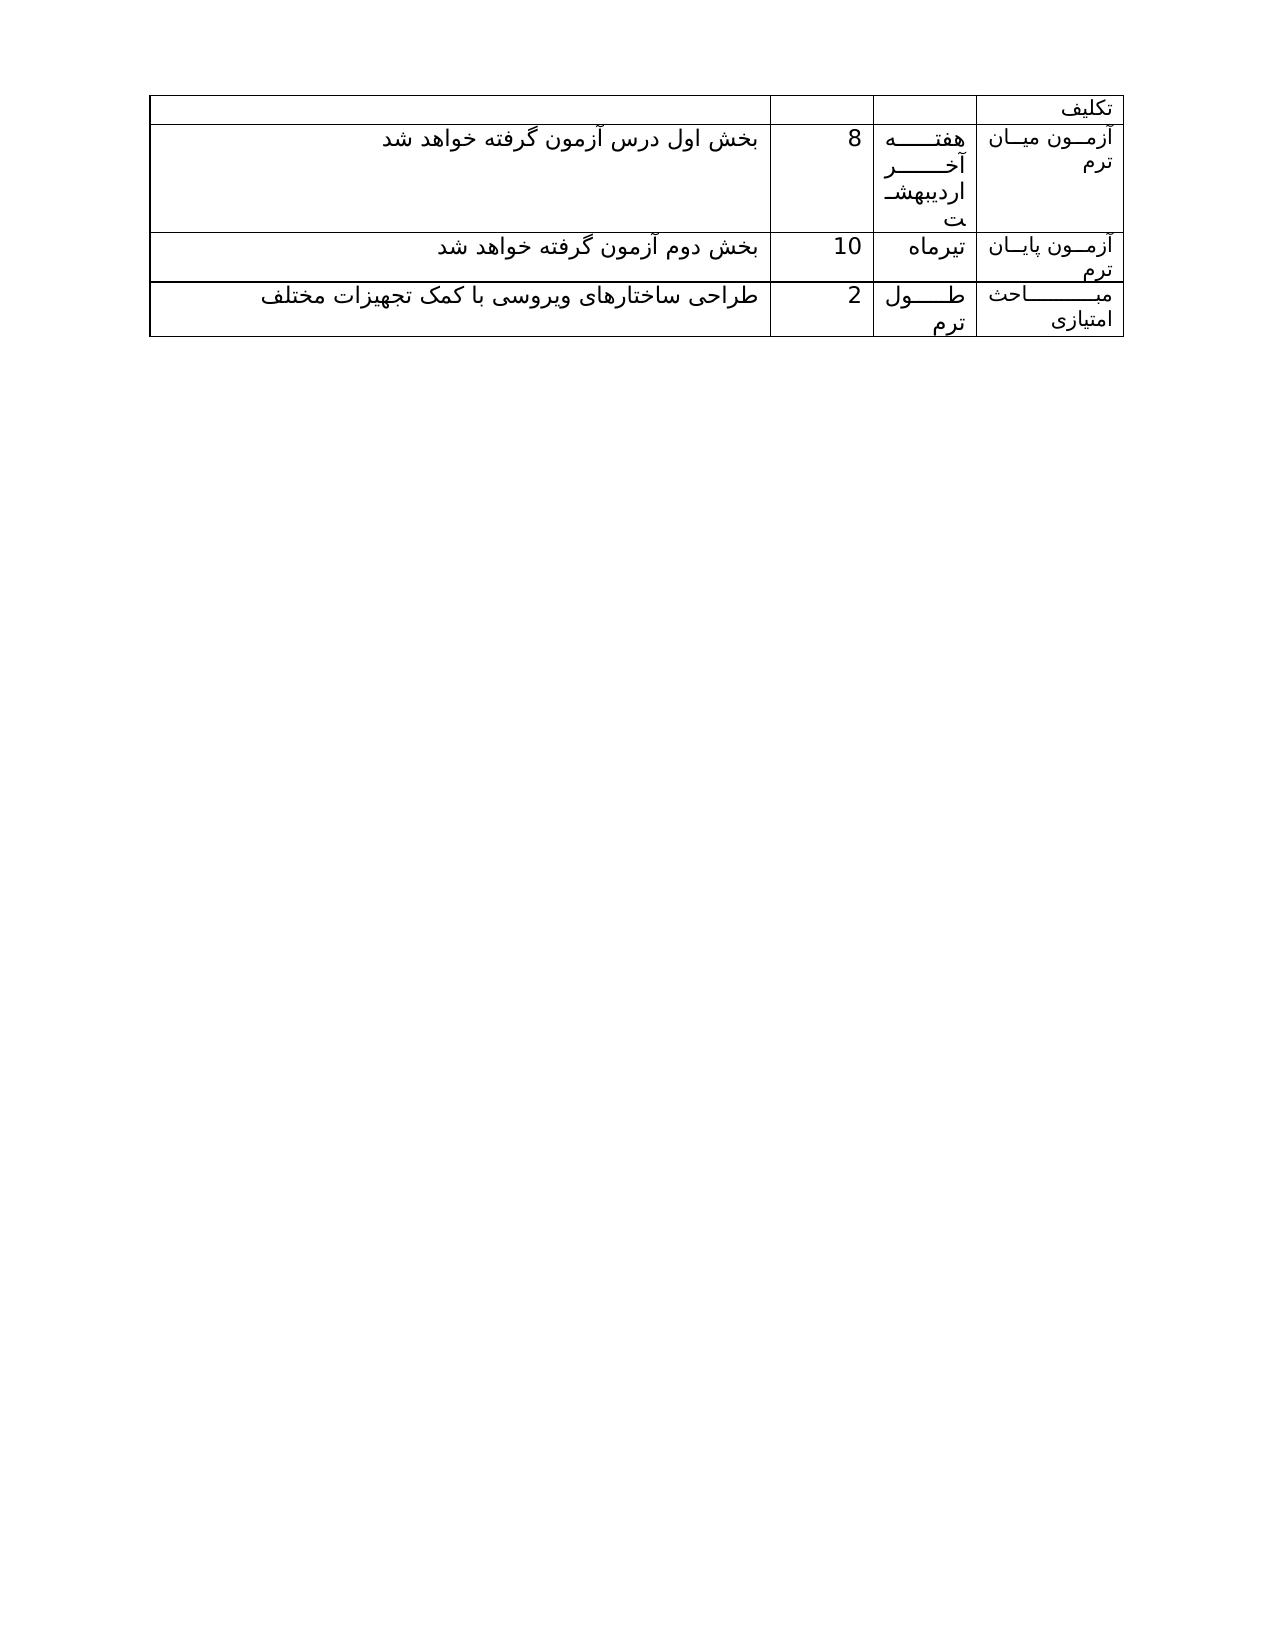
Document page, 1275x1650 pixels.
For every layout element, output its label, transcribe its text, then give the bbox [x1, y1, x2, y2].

table_cell آزمون میان ترم [977, 125, 1123, 232]
table_cell طول ترم [874, 283, 976, 336]
table_cell مباحث امتیازی [977, 283, 1123, 336]
table_cell 8 [771, 125, 873, 232]
table_cell [874, 96, 976, 124]
table_cell تکلیف [977, 96, 1123, 124]
table_cell [151, 96, 770, 124]
table_cell طراحی ساختارهای ویروسی با کمک تجهیزات مختلف [151, 283, 770, 336]
table_cell تیرماه [874, 233, 976, 281]
table_cell بخش اول درس آزمون گرفته خواهد شد [151, 125, 770, 232]
table_cell 2 [771, 283, 873, 336]
table_cell هفته آخر اردیبهشت [874, 125, 976, 232]
table_cell بخش دوم آزمون گرفته خواهد شد [151, 233, 770, 281]
table_cell [771, 96, 873, 124]
table_cell 10 [771, 233, 873, 281]
table_cell آزمون پایان ترم [977, 233, 1123, 281]
